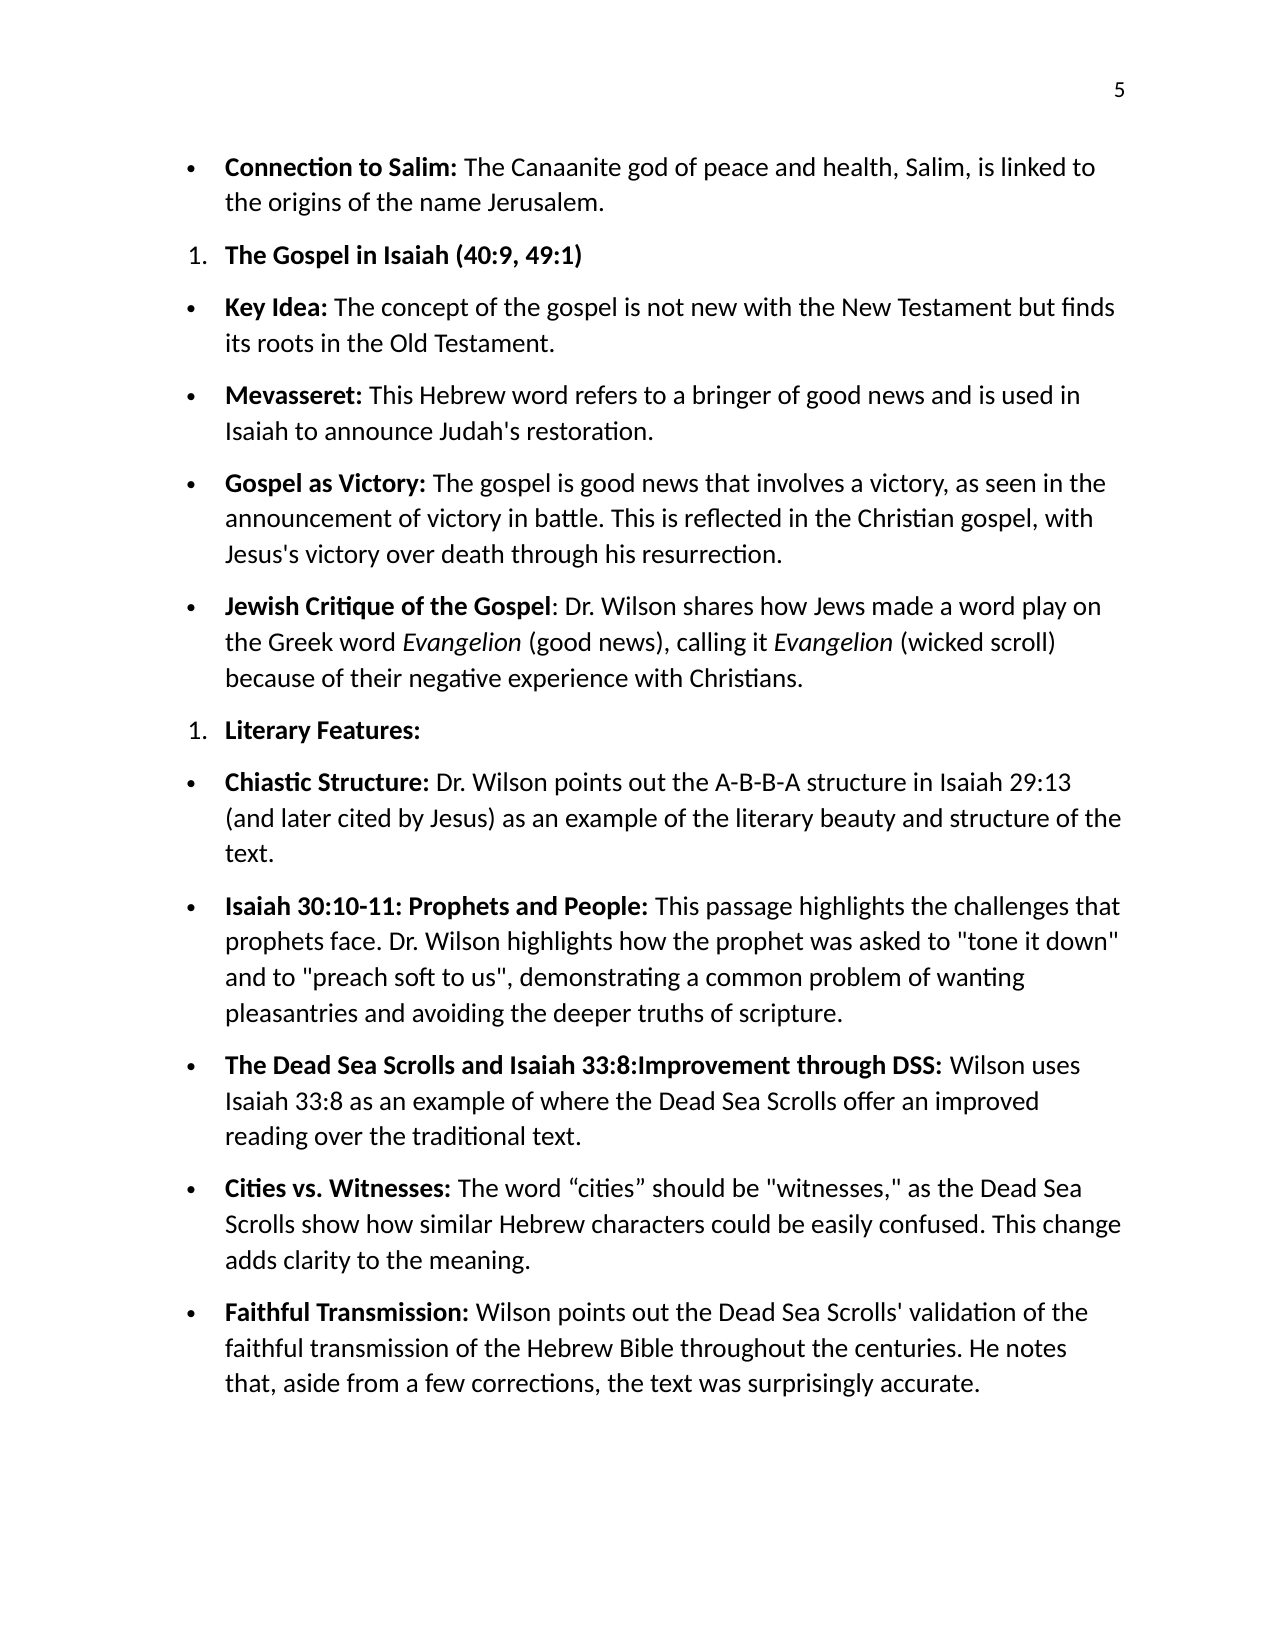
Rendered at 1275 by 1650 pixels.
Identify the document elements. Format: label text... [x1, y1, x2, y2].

list Literary Features: [187, 713, 1125, 746]
list Gospel as Victory: The gospel is good news that involves a victory, as seen in the announcement of victory in battle. This is reflected in the Christian gospel, with Jesus's victory over death through his resurrection. [187, 466, 1125, 570]
list Mevasseret: This Hebrew word refers to a bringer of good news and is used in Isaiah to announce Judah's restoration. [187, 378, 1125, 447]
list Chiastic Structure: Dr. Wilson points out the A-B-B-A structure in Isaiah 29:13 (and later cited by Jesus) as an example of the literary beauty and structure of the text. [187, 765, 1125, 870]
list Key Idea: The concept of the gospel is not new with the New Testament but finds its roots in the Old Testament. [187, 290, 1125, 359]
list Cities vs. Witnesses: The word “cities” should be "witnesses," as the Dead Sea Scrolls show how similar Hebrew characters could be easily confused. This change adds clarity to the meaning. [187, 1172, 1125, 1276]
list Connection to Salim: The Canaanite god of peace and health, Salim, is linked to the origins of the name Jerusalem. [187, 150, 1125, 219]
list Faithful Transmission: Wilson points out the Dead Sea Scrolls' validation of the faithful transmission of the Hebrew Bible throughout the centuries. He notes that, aside from a few corrections, the text was surprisingly accurate. [187, 1295, 1125, 1399]
list The Dead Sea Scrolls and Isaiah 33:8:Improvement through DSS: Wilson uses Isaiah 33:8 as an example of where the Dead Sea Scrolls offer an improved reading over the traditional text. [187, 1048, 1125, 1152]
list The Gospel in Isaiah (40:9, 49:1) [187, 238, 1125, 271]
list Isaiah 30:10-11: Prophets and People: This passage highlights the challenges that prophets face. Dr. Wilson highlights how the prophet was asked to "tone it down" and to "preach soft to us", demonstrating a common problem of wanting pleasantries and avoiding the deeper truths of scripture. [187, 889, 1125, 1029]
list Jewish Critique of the Gospel: Dr. Wilson shares how Jews made a word play on the Greek word Evangelion (good news), calling it Evangelion (wicked scroll) because of their negative experience with Christians. [187, 589, 1125, 694]
